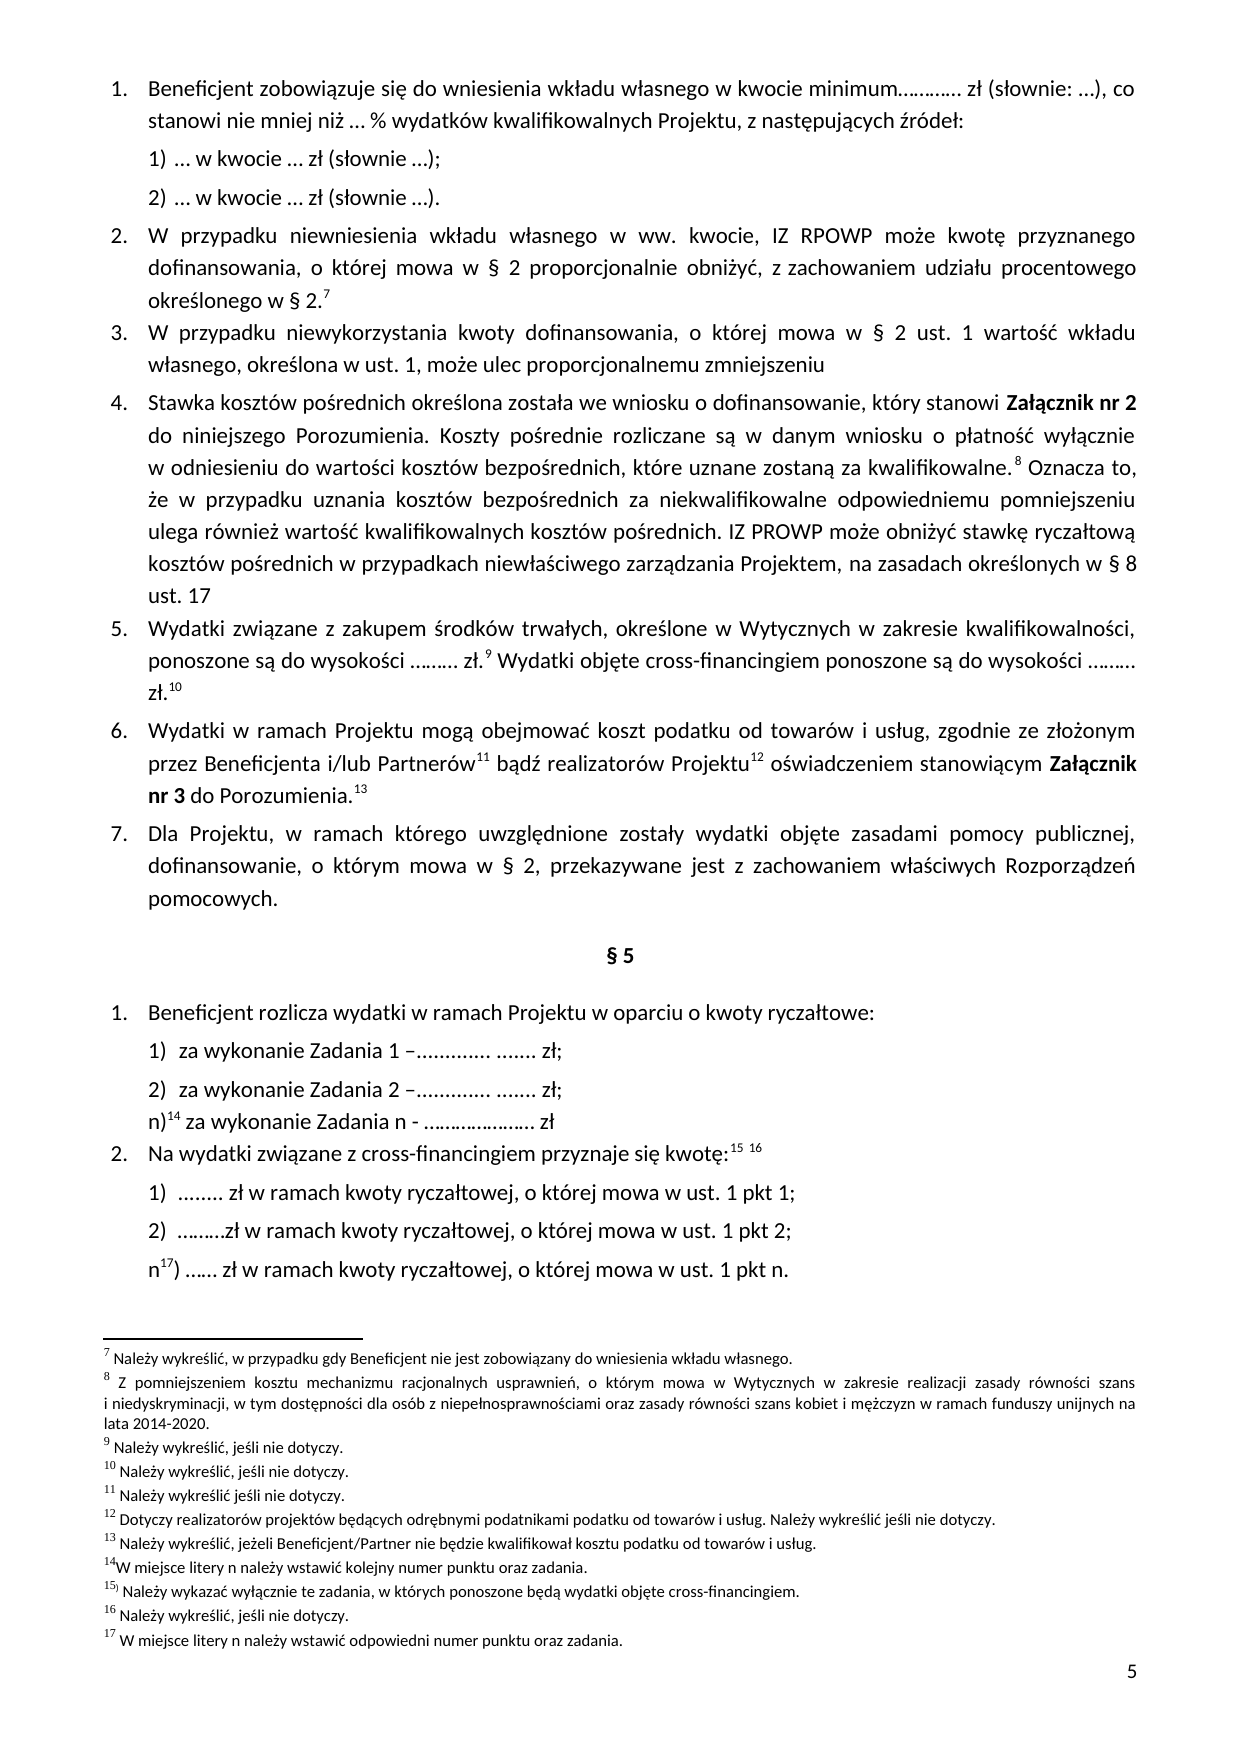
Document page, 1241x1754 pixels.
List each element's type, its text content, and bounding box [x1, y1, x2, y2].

list Beneficjent zobowiązuje się do wniesienia wkładu własnego w kwocie minimum………… zł (słownie: …), co stanowi nie mniej niż … % wydatków kwalifikowalnych Projektu, z następujących źródeł: [110, 74, 1137, 134]
list Beneficjent rozlicza wydatki w ramach Projektu w oparciu o kwoty ryczałtowe: [110, 998, 1137, 1026]
list W przypadku niewniesienia wkładu własnego w ww. kwocie, IZ RPOWP może kwotę przyznanego dofinansowania, o której mowa w § 2 proporcjonalnie obniżyć, z zachowaniem udziału procentowego określonego w § 2. [110, 221, 1137, 314]
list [148, 1216, 1137, 1244]
list W przypadku niewykorzystania kwoty dofinansowania, o której mowa w § 2 ust. 1 wartość wkładu własnego, określona w ust. 1, może ulec proporcjonalnemu zmniejszeniu [110, 318, 1137, 378]
list Na wydatki związane z cross-financingiem przyznaje się kwotę: [110, 1139, 1137, 1167]
text § 5 [103, 941, 1137, 969]
list za wykonanie Zadania 1 –............. ....... zł; [148, 1037, 1137, 1065]
text n) za wykonanie Zadania n - ………………… zł [148, 1107, 1137, 1135]
list Dla Projektu, w ramach którego uwzględnione zostały wydatki objęte zasadami pomocy publicznej, dofinansowanie, o którym mowa w § 2, przekazywane jest z zachowaniem właściwych Rozporządzeń pomocowych. [110, 819, 1137, 912]
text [148, 1255, 1137, 1283]
list Stawka kosztów pośrednich określona została we wniosku o dofinansowanie, który stanowi Załącznik nr 2 do niniejszego Porozumienia. Koszty pośrednie rozliczane są w danym wniosku o płatność wyłącznie w odniesieniu do wartości kosztów bezpośrednich, które uznane zostaną za kwalifikowalne. Oznacza to, że w przypadku uznania kosztów bezpośrednich za niekwalifikowalne odpowiedniemu pomniejszeniu ulega również wartość kwalifikowalnych kosztów pośrednich. IZ PROWP może obniżyć stawkę ryczałtową kosztów pośrednich w przypadkach niewłaściwego zarządzania Projektem, na zasadach określonych w § 8 ust. 17 [110, 388, 1137, 610]
list ........ zł w ramach kwoty ryczałtowej, o której mowa w ust. 1 pkt 1; [148, 1178, 1137, 1206]
list Wydatki w ramach Projektu mogą obejmować koszt podatku od towarów i usług, zgodnie ze złożonym przez Beneficjenta i/lub Partnerów bądź realizatorów Projektu oświadczeniem stanowiącym Załącznik nr 3 do Porozumienia. [110, 717, 1137, 809]
list … w kwocie … zł (słownie …); [148, 144, 1137, 172]
list … w kwocie … zł (słownie …). [148, 183, 1137, 211]
list Wydatki związane z zakupem środków trwałych, określone w Wytycznych w zakresie kwalifikowalności, ponoszone są do wysokości ……… zł. Wydatki objęte cross-financingiem ponoszone są do wysokości ……… zł. [110, 614, 1137, 706]
list za wykonanie Zadania 2 –............. ....... zł; [148, 1075, 1137, 1103]
